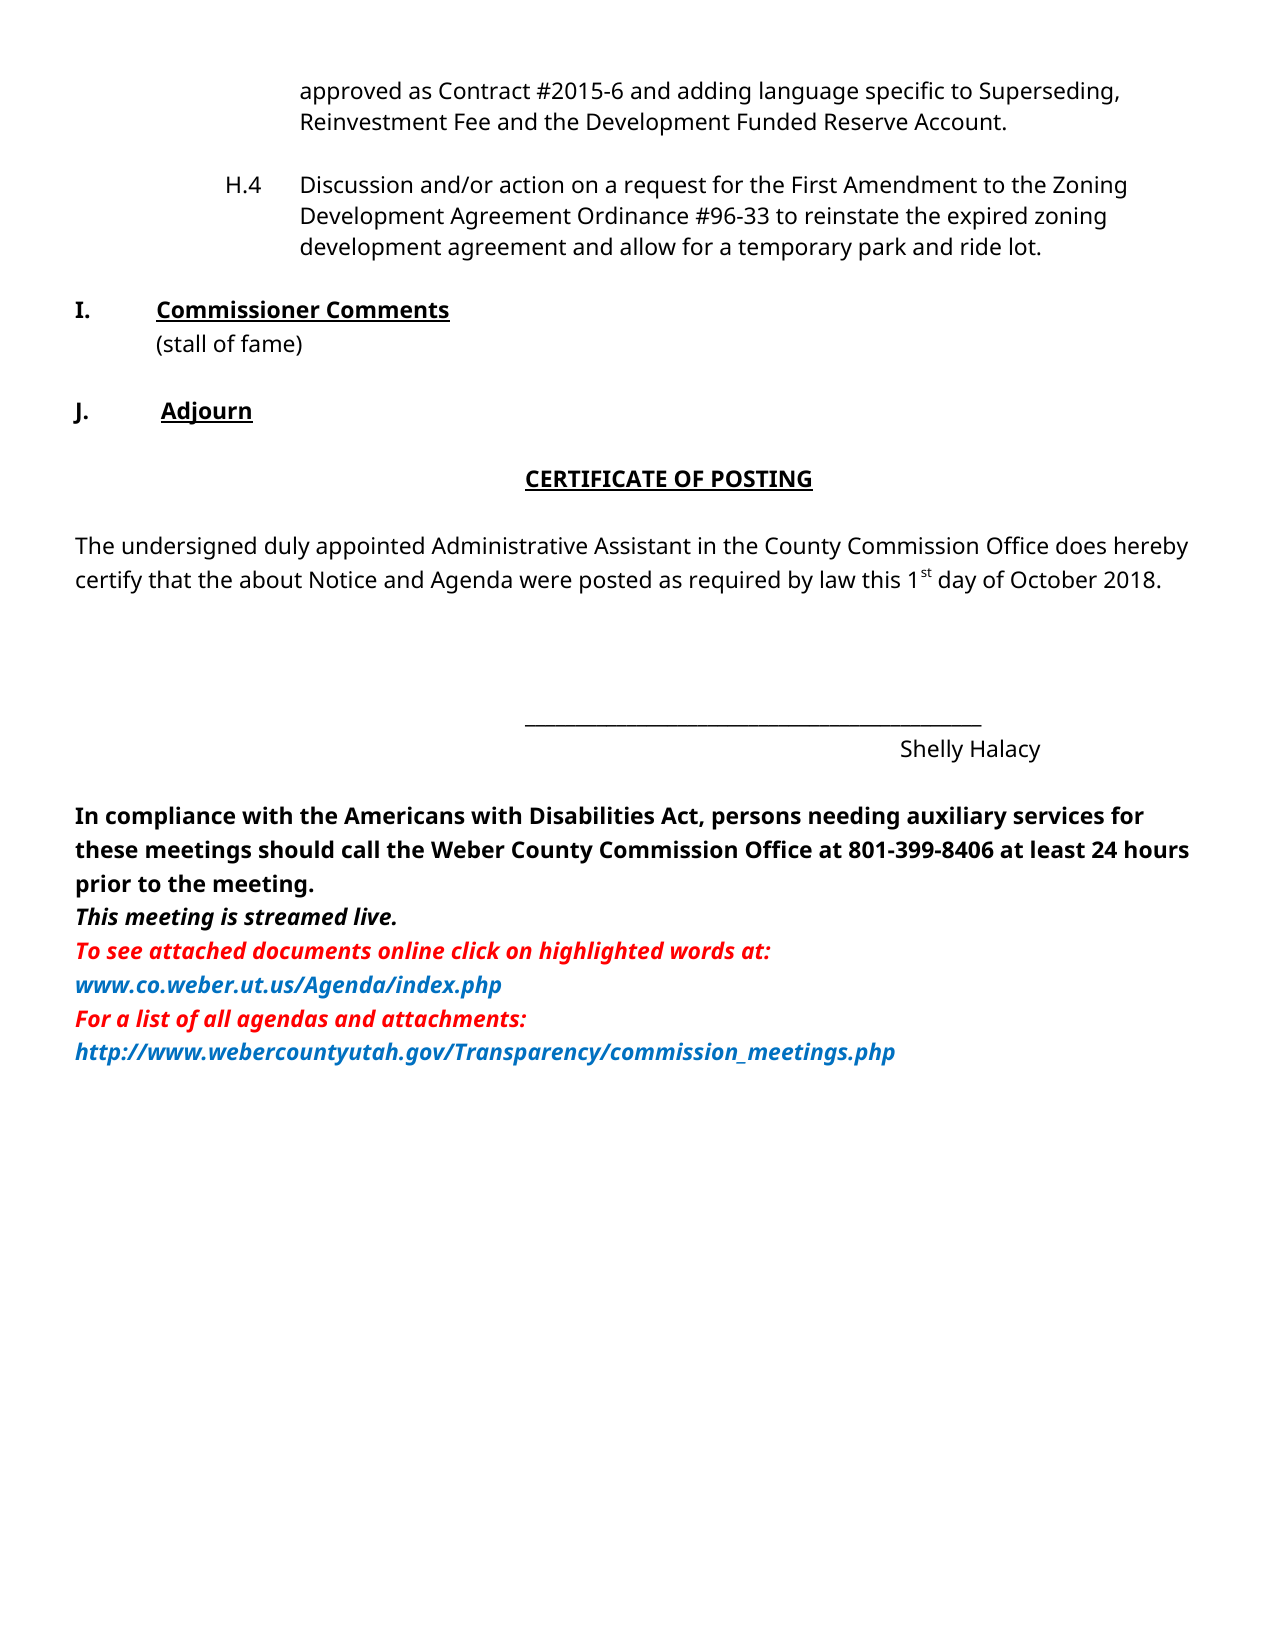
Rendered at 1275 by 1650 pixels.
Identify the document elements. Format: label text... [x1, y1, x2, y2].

text J. Adjourn [75, 395, 1200, 426]
text H.4 Discussion and/or action on a request for the First Amendment to the Zoning Development Agreement Ordinance #96-33 to reinstate the expired zoning development agreement and allow for a temporary park and ride lot. [225, 169, 1200, 262]
text (stall of fame) [75, 327, 1200, 359]
text The undersigned duly appointed Administrative Assistant in the County Commission Office does hereby certify that the about Notice and Agenda were posted as required by law this 1st day of October 2018. [75, 530, 1200, 595]
text In compliance with the Americans with Disabilities Act, persons needing auxiliary services for these meetings should call the Weber County Commission Office at 801-399-8406 at least 24 hours prior to the meeting. [75, 800, 1200, 899]
text To see attached documents online click on highlighted words at: www.co.weber.ut.us/Agenda/index.php [75, 935, 1200, 1000]
text For a list of all agendas and attachments: http://www.webercountyutah.gov/Transparency/commission_meetings.php [75, 1002, 1200, 1067]
text CERTIFICATE OF POSTING [75, 462, 1200, 494]
text This meeting is streamed live. [75, 901, 1200, 932]
text I. Commissioner Comments [75, 294, 1200, 325]
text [225, 75, 1200, 137]
text _____________________________________________ Shelly Halacy [525, 699, 1200, 764]
